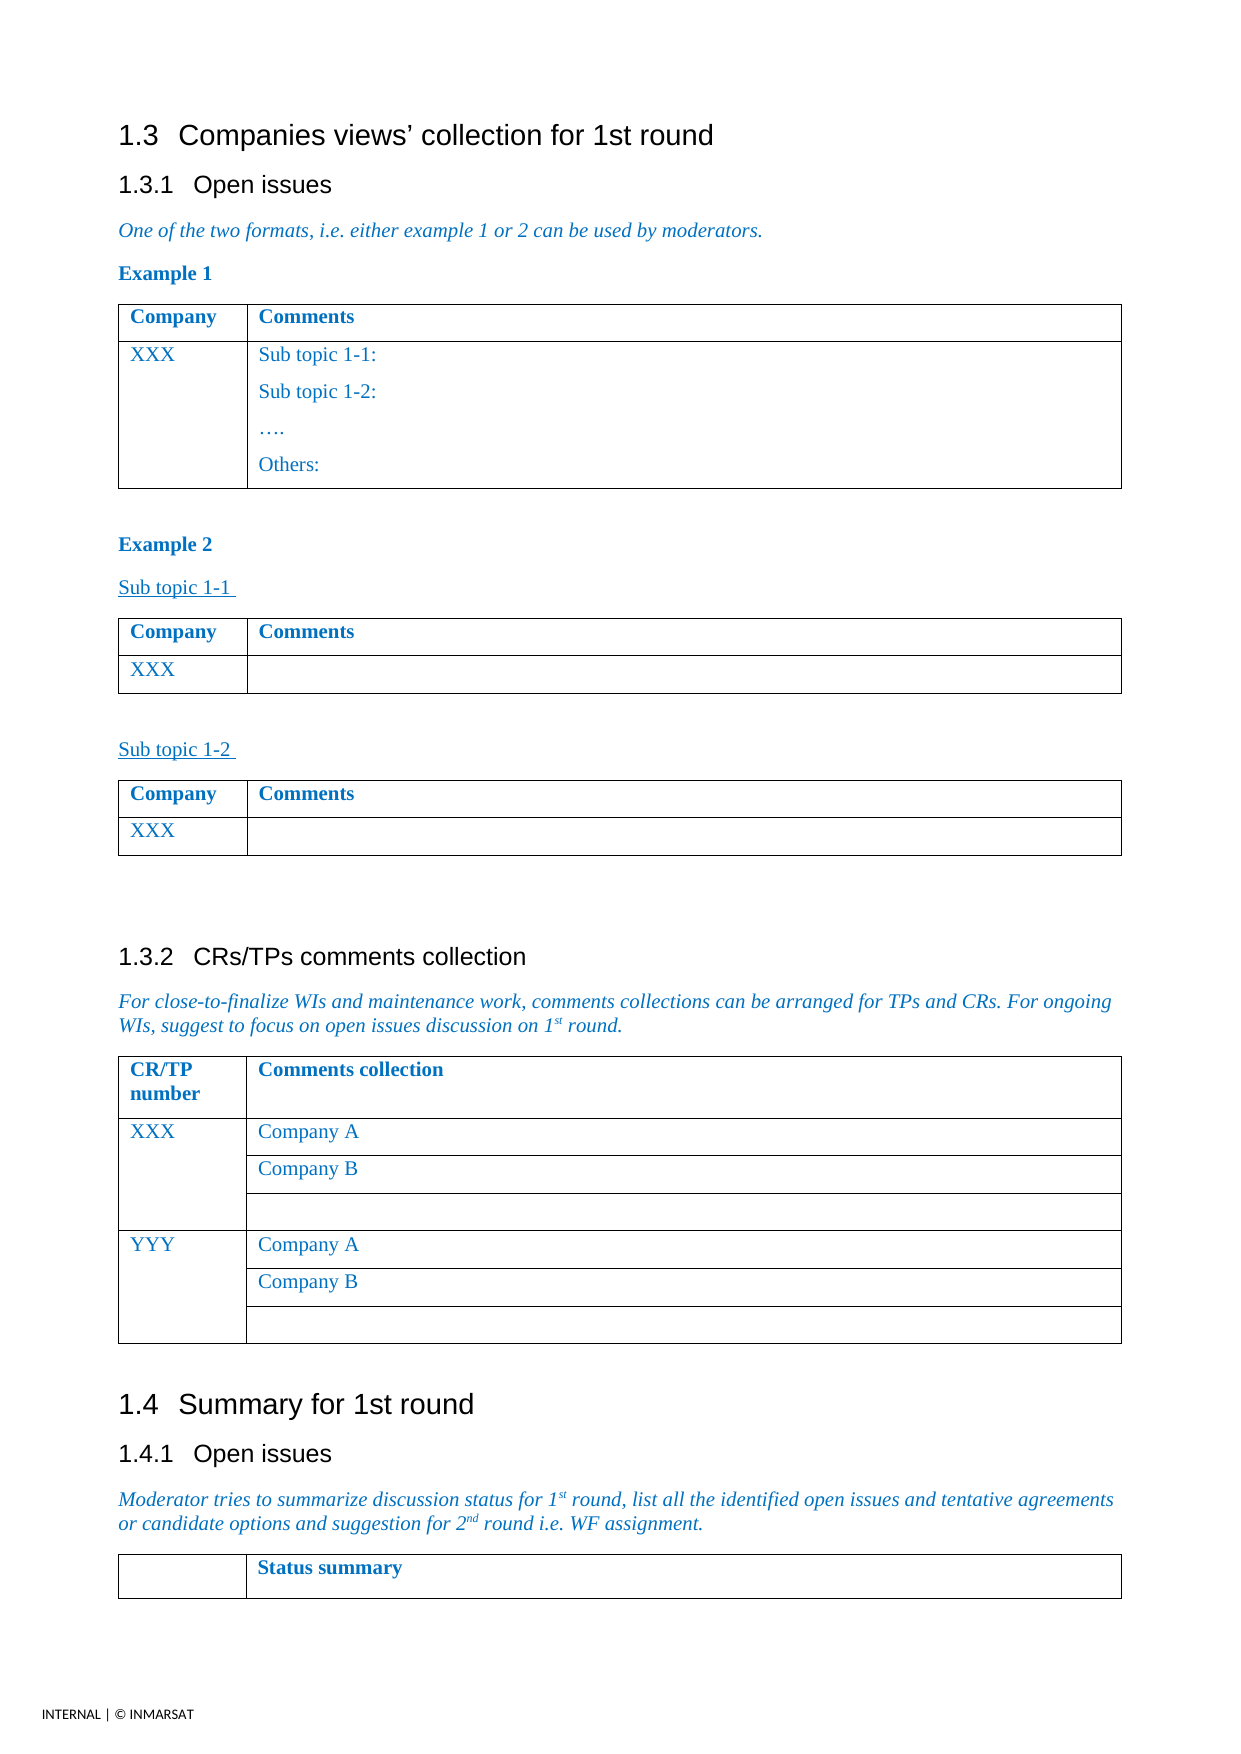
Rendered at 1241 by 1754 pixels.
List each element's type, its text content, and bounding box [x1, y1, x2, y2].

table_cell Company B [247, 1156, 1121, 1193]
text For close-to-finalize WIs and maintenance work, comments collections can be arranged for TPs and CRs. For ongoing WIs, suggest to focus on open issues discussion on 1st round. [118, 989, 1122, 1037]
table_cell YYY [119, 1231, 246, 1343]
table_header Company [119, 305, 247, 341]
table_header Status summary [247, 1555, 1121, 1598]
text Sub topic 1-1 [118, 575, 1122, 599]
table_cell XXX [119, 342, 247, 488]
text One of the two formats, i.e. either example 1 or 2 can be used by moderators. [118, 218, 1122, 242]
text Moderator tries to summarize discussion status for 1st round, list all the identified open issues and tentative agreements or candidate options and suggestion for 2nd round i.e. WF assignment. [118, 1487, 1122, 1535]
table_cell [247, 1307, 1121, 1343]
text Example 2 [118, 532, 1122, 556]
subtitle Summary for 1st round [118, 1387, 1122, 1421]
table_cell Sub topic 1-1: Sub topic 1-2: …. Others: [248, 342, 1121, 488]
table_cell XXX [119, 1119, 246, 1230]
table_header CR/TP number [119, 1057, 246, 1118]
table_header Comments [248, 619, 1121, 655]
subtitle Open issues [118, 1439, 1122, 1468]
table_cell [248, 656, 1121, 693]
text Sub topic 1-2 [118, 737, 1122, 761]
table_cell XXX [119, 656, 247, 693]
subtitle Companies views’ collection for 1st round [118, 118, 1122, 152]
subtitle CRs/TPs comments collection [118, 942, 1122, 970]
text Example 1 [118, 261, 1122, 285]
table_header Comments [248, 781, 1121, 817]
table_header Comments collection [247, 1057, 1121, 1118]
table_header Company [119, 781, 247, 817]
table_cell Company A [247, 1231, 1121, 1268]
table_header [119, 1555, 246, 1598]
table_header Comments [248, 305, 1121, 341]
table_cell Company A [247, 1119, 1121, 1155]
table_cell [248, 818, 1121, 855]
table_cell Company B [247, 1269, 1121, 1306]
table_cell XXX [119, 818, 247, 855]
table_header Company [119, 619, 247, 655]
subtitle Open issues [118, 170, 1122, 199]
table_cell [247, 1194, 1121, 1230]
